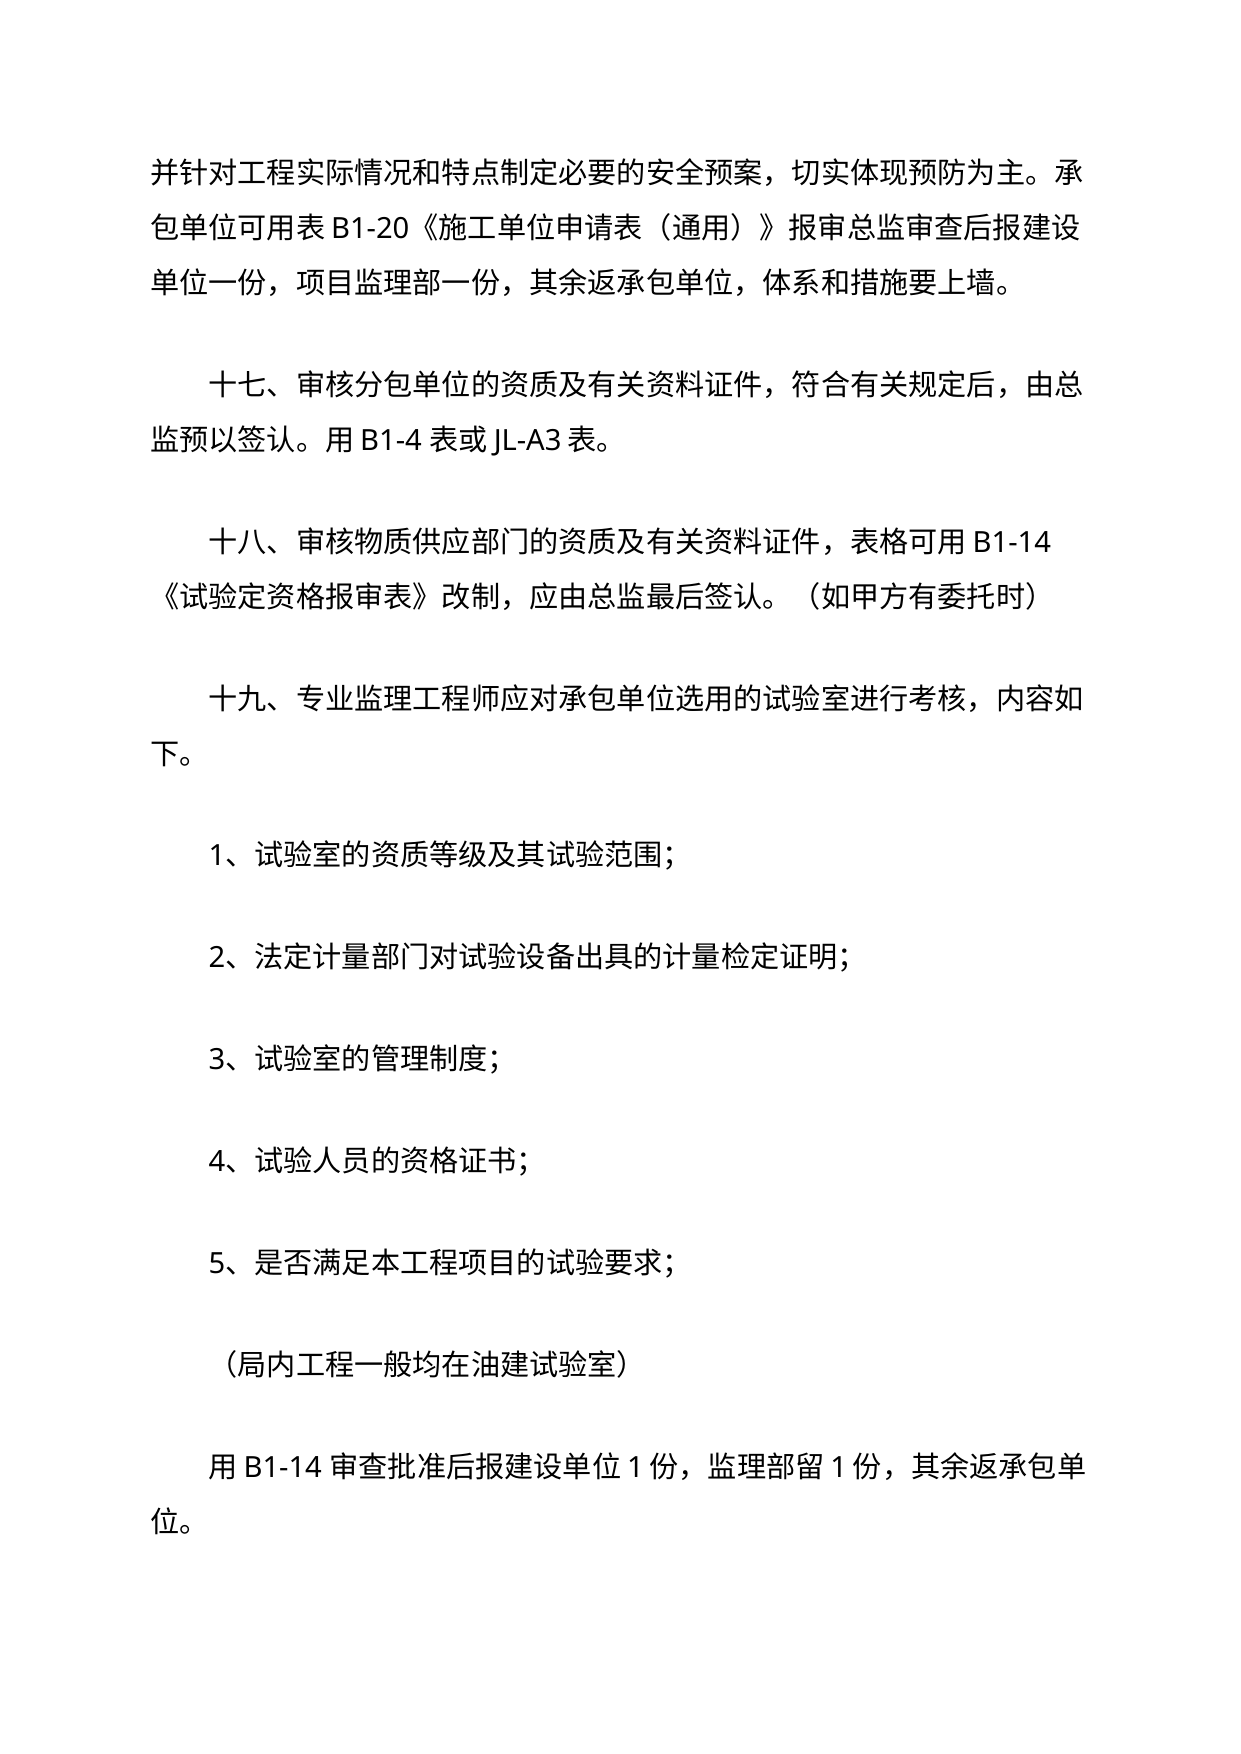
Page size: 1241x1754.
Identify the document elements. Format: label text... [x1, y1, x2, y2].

text 3、试验室的管理制度； [150, 1036, 1090, 1078]
text 1、试验室的资质等级及其试验范围； [150, 832, 1090, 874]
text 4、试验人员的资格证书； [150, 1138, 1090, 1180]
text 2、法定计量部门对试验设备出具的计量检定证明； [150, 934, 1090, 976]
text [150, 150, 1090, 302]
text 十七、审核分包单位的资质及有关资料证件，符合有关规定后，由总监预以签认。用B1-4 表或JL-A3表。 [150, 362, 1090, 459]
text 十九、专业监理工程师应对承包单位选用的试验室进行考核，内容如下。 [150, 675, 1090, 772]
text 5、是否满足本工程项目的试验要求； [150, 1240, 1090, 1282]
text 用B1-14 审查批准后报建设单位1份，监理部留1份，其余返承包单位。 [150, 1444, 1090, 1541]
text 十八、审核物质供应部门的资质及有关资料证件，表格可用B1-14《试验定资格报审表》改制，应由总监最后签认。（如甲方有委托时） [150, 518, 1090, 616]
text （局内工程一般均在油建试验室） [150, 1342, 1090, 1384]
